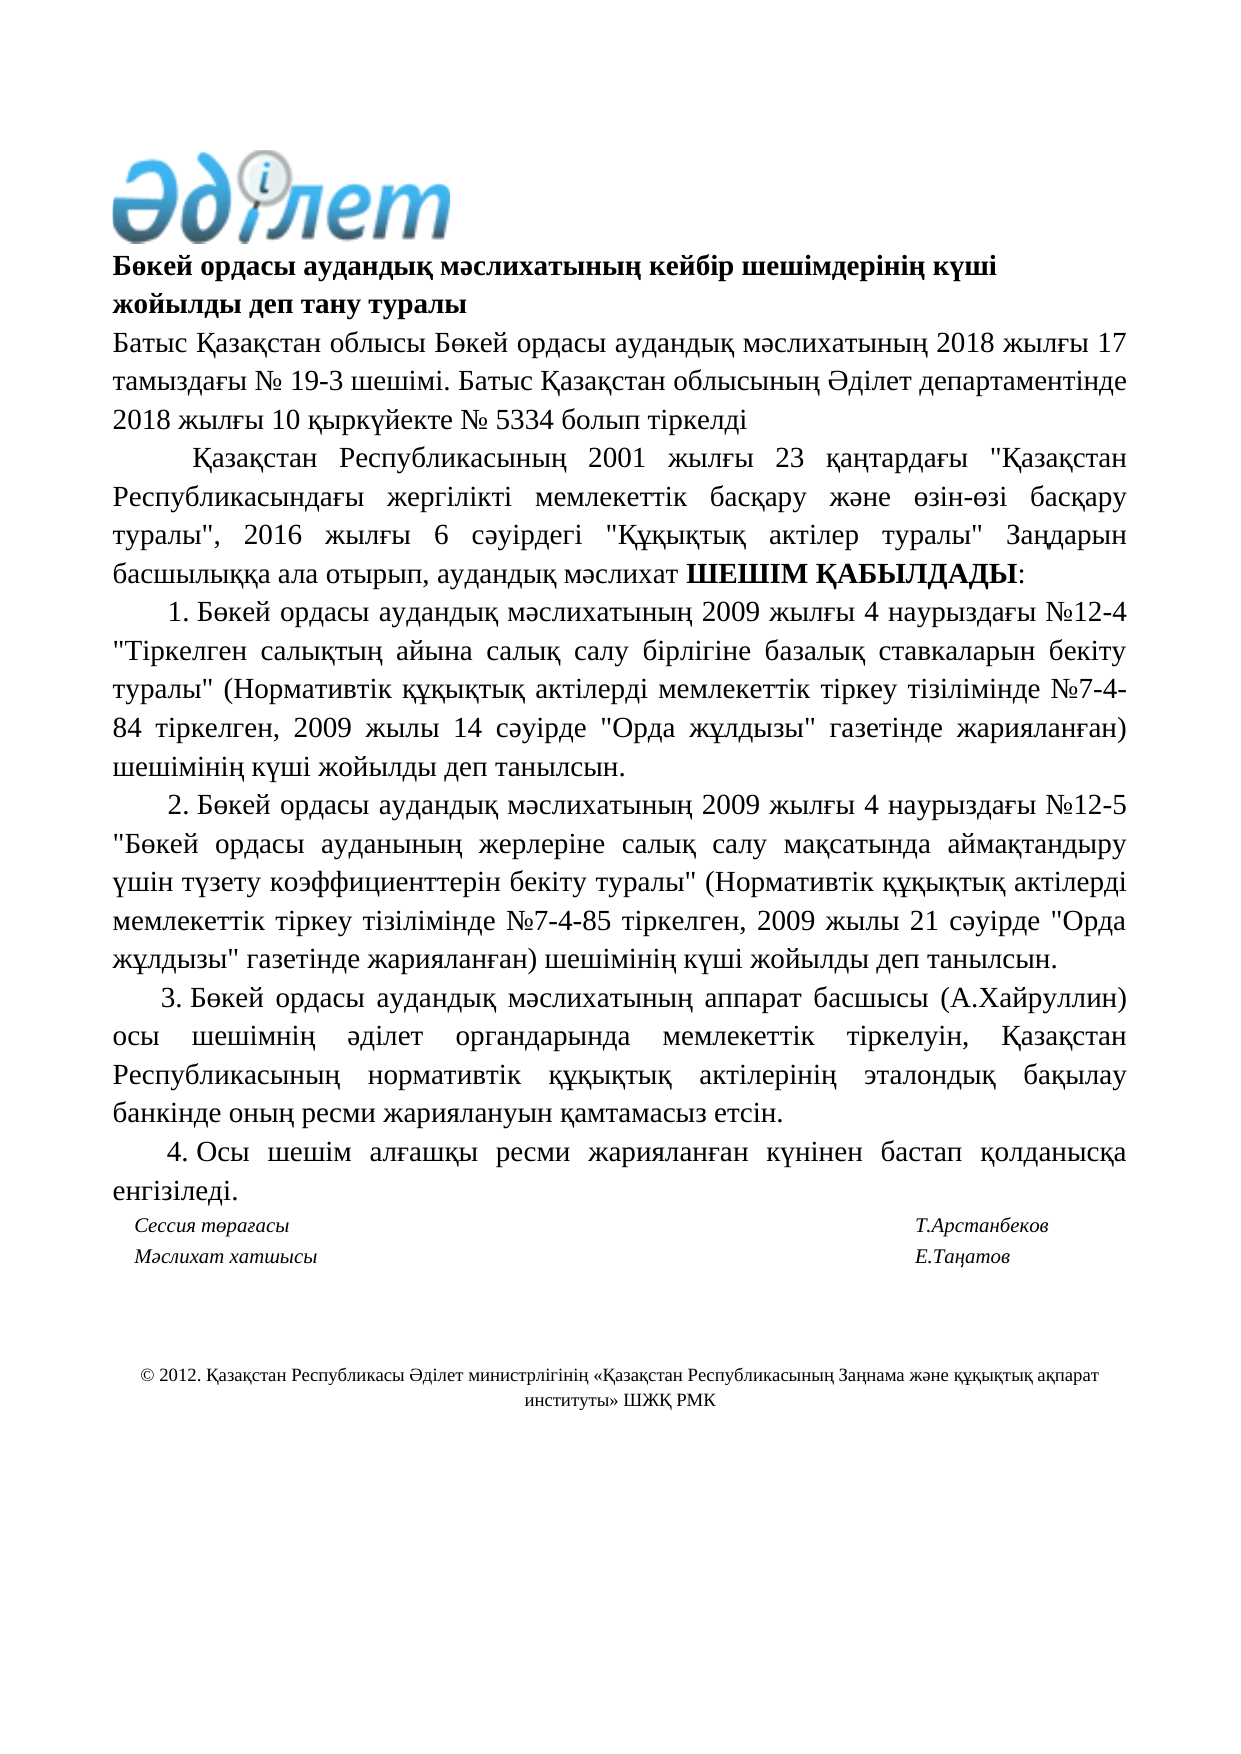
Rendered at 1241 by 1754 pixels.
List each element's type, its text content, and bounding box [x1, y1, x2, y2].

text 2. Бөкей ордасы аудандық мәслихатының 2009 жылғы 4 наурыздағы №12-5 "Бөкей ордасы ауданының жерлеріне салық салу мақсатында аймақтандыру үшін түзету коэффициенттерін бекіту туралы" (Нормативтік құқықтық актілерді мемлекеттік тіркеу тізілімінде №7-4-85 тіркелген, 2009 жылы 21 сәуірде "Орда жұлдызы" газетінде жарияланған) шешімінің күші жойылды деп танылсын. [112, 787, 1128, 975]
text © 2012. Қазақстан Республикасы Әділет министрлігінің «Қазақстан Республикасының Заңнама және құқықтық ақпарат институты» ШЖҚ РМК [112, 1364, 1128, 1410]
text Қазақстан Республикасының 2001 жылғы 23 қаңтардағы "Қазақстан Республикасындағы жергілікті мемлекеттік басқару және өзін-өзі басқару туралы", 2016 жылғы 6 сәуірдегі "Құқықтық актілер туралы" Заңдарын басшылыққа ала отырып, аудандық мәслихат ШЕШІМ ҚАБЫЛДАДЫ: [112, 440, 1128, 589]
table_cell Мәслихат хатшысы [101, 1242, 913, 1273]
text 1. Бөкей ордасы аудандық мәслихатының 2009 жылғы 4 наурыздағы №12-4 "Тіркелген салықтың айына салық салу бірлігіне базалық ставкаларын бекіту туралы" (Нормативтік құқықтық актілерді мемлекеттік тіркеу тізілімінде №7-4-84 тіркелген, 2009 жылы 14 сәуірде "Орда жұлдызы" газетінде жарияланған) шешімінің күші жойылды деп танылсын. [112, 594, 1128, 782]
picture [112, 150, 451, 244]
table_header Т.Арстанбеков [913, 1211, 1240, 1242]
table_cell Е.Таңатов [913, 1242, 1240, 1273]
text 4. Осы шешім алғашқы ресми жарияланған күнінен бастап қолданысқа енгізіледі. [112, 1134, 1128, 1206]
text Батыс Қазақстан облысы Бөкей ордасы аудандық мәслихатының 2018 жылғы 17 тамыздағы № 19-3 шешімі. Батыс Қазақстан облысының Әділет департаментінде 2018 жылғы 10 қыркүйекте № 5334 болып тіркелді [112, 325, 1128, 435]
text Бөкей ордасы аудандық мәслихатының кейбір шешімдерінің күші жойылды деп тану туралы [112, 248, 1128, 320]
table_header Сессия төрағасы [101, 1211, 913, 1242]
text 3. Бөкей ордасы аудандық мәслихатының аппарат басшысы (А.Хайруллин) осы шешімнің әділет органдарында мемлекеттік тіркелуін, Қазақстан Республикасының нормативтік құқықтық актілерінің эталондық бақылау банкінде оның ресми жариялануын қамтамасыз етсін. [112, 980, 1128, 1129]
